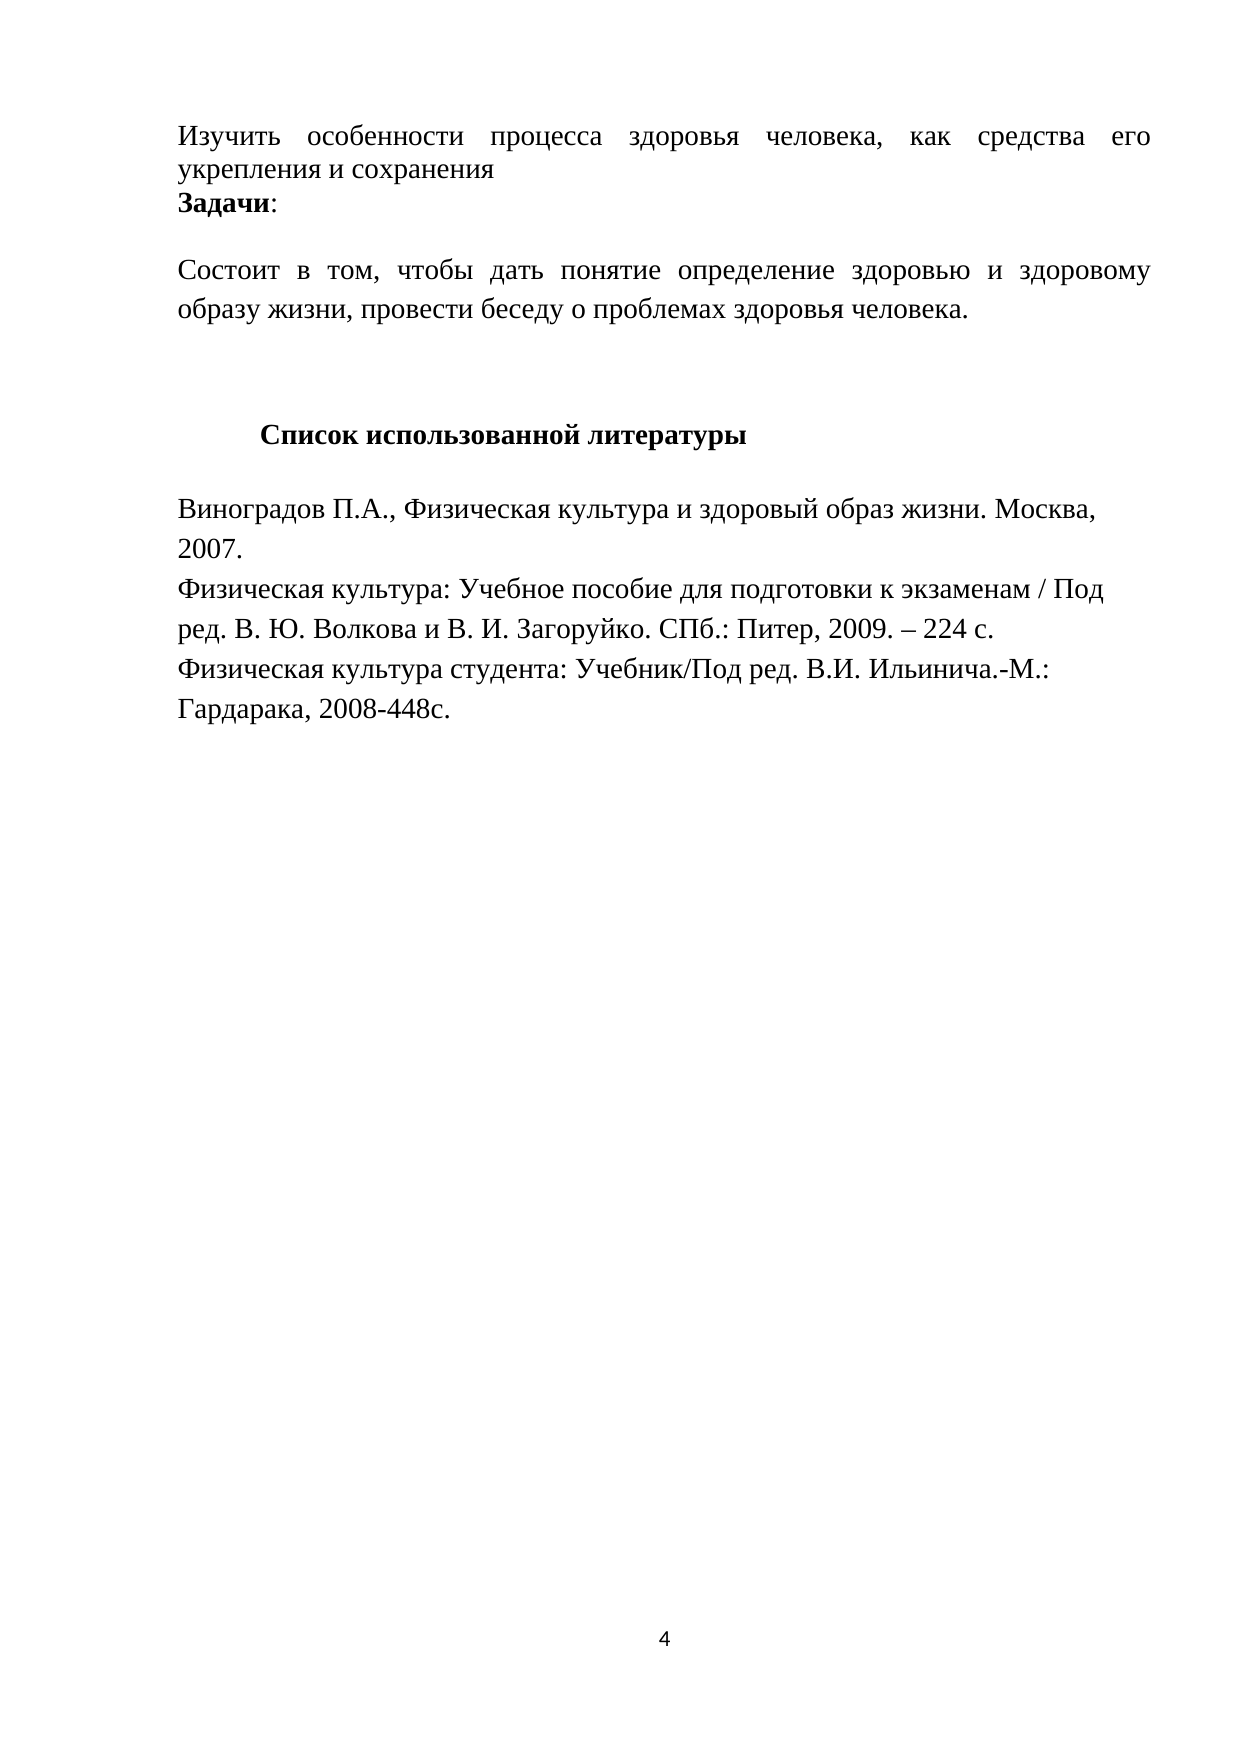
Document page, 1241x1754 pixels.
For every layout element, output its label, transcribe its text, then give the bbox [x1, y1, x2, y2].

text Изучить особенности процесса здоровья человека, как средства его укрепления и сохранения [177, 118, 1152, 185]
text Список использованной литературы [177, 417, 1152, 451]
text Физическая культура студента: Учебник/Под ред. В.И. Ильинича.-М.: Гардарака, 2008-448с. [177, 644, 1152, 724]
text Задачи: [177, 185, 1152, 219]
text Состоит в том, чтобы дать понятие определение здоровью и здоровому образу жизни, провести беседу о проблемах здоровья человека. [177, 252, 1152, 324]
text Виноградов П.А., Физическая культура и здоровый образ жизни. Москва, 2007. [177, 484, 1152, 564]
text Физическая культура: Учебное пособие для подготовки к экзаменам / Под ред. В. Ю. Волкова и В. И. Загоруйко. СПб.: Питер, 2009. – 224 с. [177, 564, 1152, 644]
